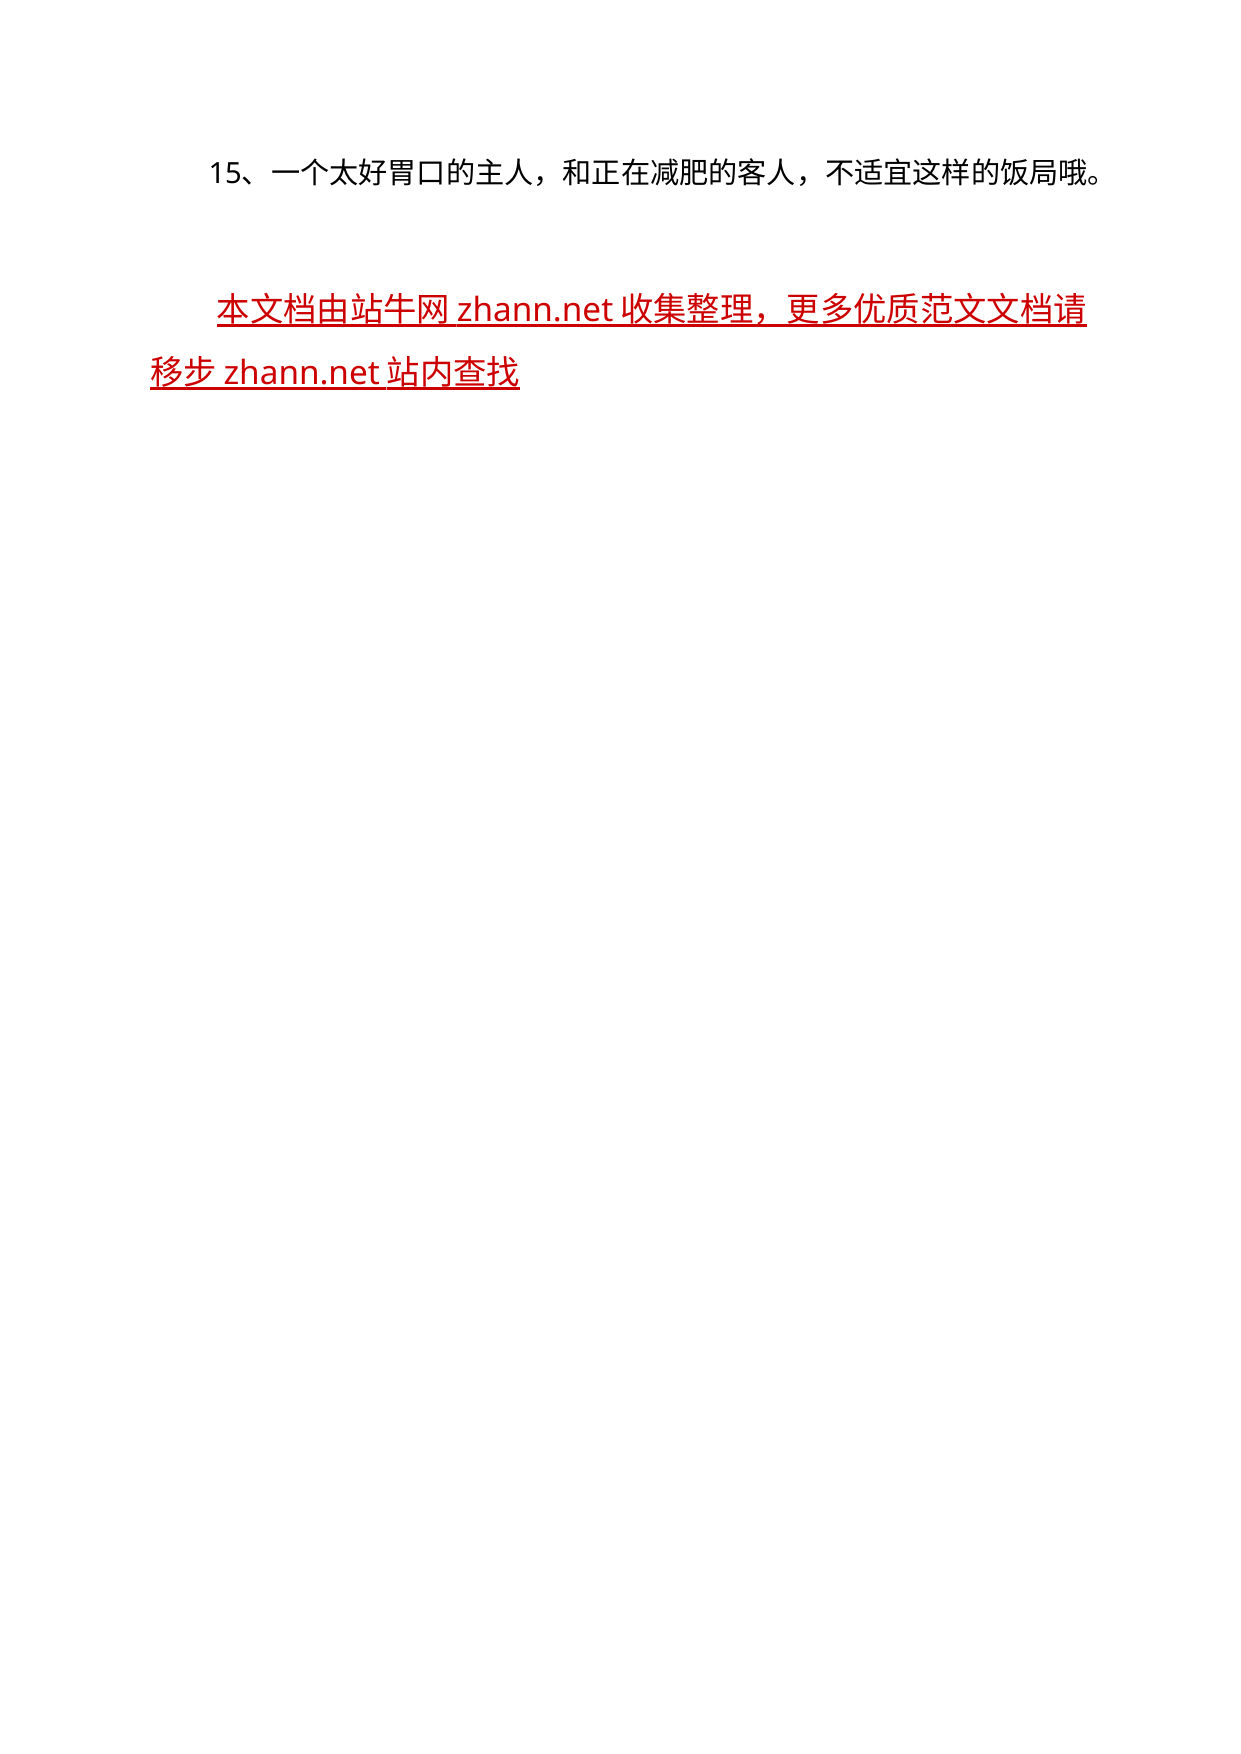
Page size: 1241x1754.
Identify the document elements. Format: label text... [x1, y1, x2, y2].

text 15、一个太好胃口的主人，和正在减肥的客人，不适宜这样的饭局哦。 [150, 150, 1090, 192]
text 本文档由站牛网zhann.net收集整理，更多优质范文文档请移步zhann.net站内查找 [150, 283, 1090, 394]
